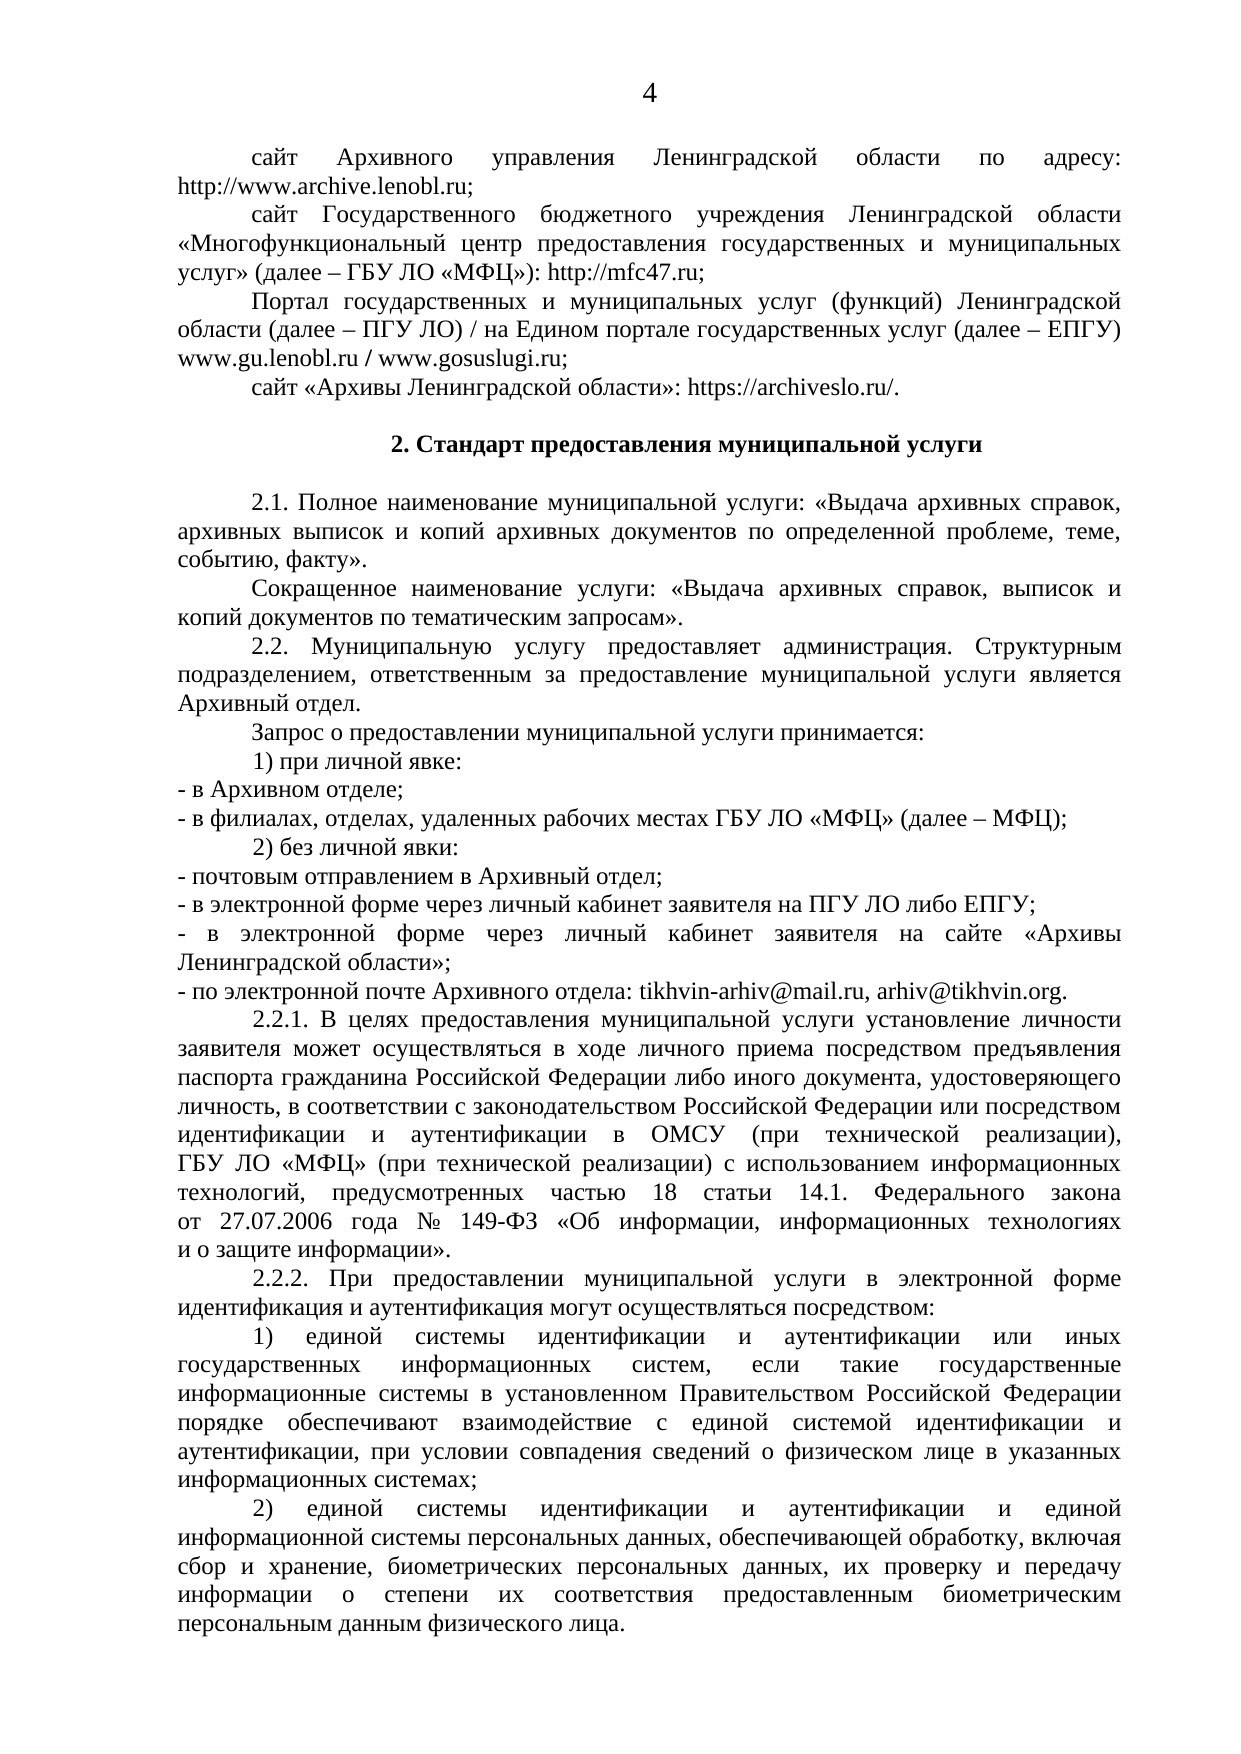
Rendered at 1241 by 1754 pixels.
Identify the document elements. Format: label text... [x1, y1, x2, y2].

text 1) единой системы идентификации и аутентификации или иных государственных информационных систем, если такие государственные информационные системы в установленном Правительством Российской Федерации порядке обеспечивают взаимодействие с единой системой идентификации и аутентификации, при условии совпадения сведений о физическом лице в указанных информационных системах; [177, 1321, 1122, 1493]
text - по электронной почте Архивного отдела: tikhvin-arhiv@mail.ru, arhiv@tikhvin.org. [177, 976, 1122, 1004]
text - в Архивном отделе; [177, 774, 1122, 803]
text сайт «Архивы Ленинградской области»: https://archiveslo.ru/. [177, 372, 1122, 401]
text 2) без личной явки: [177, 832, 1122, 861]
text сайт Архивного управления Ленинградской области по адресу: http://www.archive.lenobl.ru; [177, 142, 1122, 199]
text 2) единой системы идентификации и аутентификации и единой информационной системы персональных данных, обеспечивающей обработку, включая сбор и хранение, биометрических персональных данных, их проверку и передачу информации о степени их соответствия предоставленным биометрическим персональным данным физического лица. [177, 1493, 1122, 1637]
text - в электронной форме через личный кабинет заявителя на сайте «Архивы Ленинградской области»; [177, 918, 1122, 976]
text 2.2.1. В целях предоставления муниципальной услуги установление личности заявителя может осуществляться в ходе личного приема посредством предъявления паспорта гражданина Российской Федерации либо иного документа, удостоверяющего личность, в соответствии с законодательством Российской Федерации или посредством идентификации и аутентификации в ОМСУ (при технической реализации), ГБУ ЛО «МФЦ» (при технической реализации) с использованием информационных технологий, предусмотренных частью 18 статьи 14.1. Федерального закона от 27.07.2006 года № 149-ФЗ «Об информации, информационных технологиях и о защите информации». [177, 1004, 1122, 1263]
text - в электронной форме через личный кабинет заявителя на ПГУ ЛО либо ЕПГУ; [177, 889, 1122, 918]
text Сокращенное наименование услуги: «Выдача архивных справок, выписок и копий документов по тематическим запросам». [177, 573, 1122, 631]
text 2.1. Полное наименование муниципальной услуги: «Выдача архивных справок, архивных выписок и копий архивных документов по определенной проблеме, теме, событию, факту». [177, 487, 1122, 573]
text 2. Стандарт предоставления муниципальной услуги [177, 429, 1122, 458]
text - в филиалах, отделах, удаленных рабочих местах ГБУ ЛО «МФЦ» (далее – МФЦ); [177, 803, 1122, 832]
text 2.2.2. При предоставлении муниципальной услуги в электронной форме идентификация и аутентификация могут осуществляться посредством: [177, 1263, 1122, 1321]
text сайт Государственного бюджетного учреждения Ленинградской области «Многофункциональный центр предоставления государственных и муниципальных услуг» (далее – ГБУ ЛО «МФЦ»): http://mfc47.ru; [177, 199, 1122, 286]
text Портал государственных и муниципальных услуг (функций) Ленинградской области (далее – ПГУ ЛО) / на Едином портале государственных услуг (далее – ЕПГУ) www.gu.lenobl.ru / www.gosuslugi.ru; [177, 286, 1122, 372]
text Запрос о предоставлении муниципальной услуги принимается: [177, 717, 1122, 746]
text - почтовым отправлением в Архивный отдел; [177, 861, 1122, 889]
text 2.2. Муниципальную услугу предоставляет администрация. Структурным подразделением, ответственным за предоставление муниципальной услуги является Архивный отдел. [177, 631, 1122, 717]
text 1) при личной явке: [177, 746, 1122, 774]
